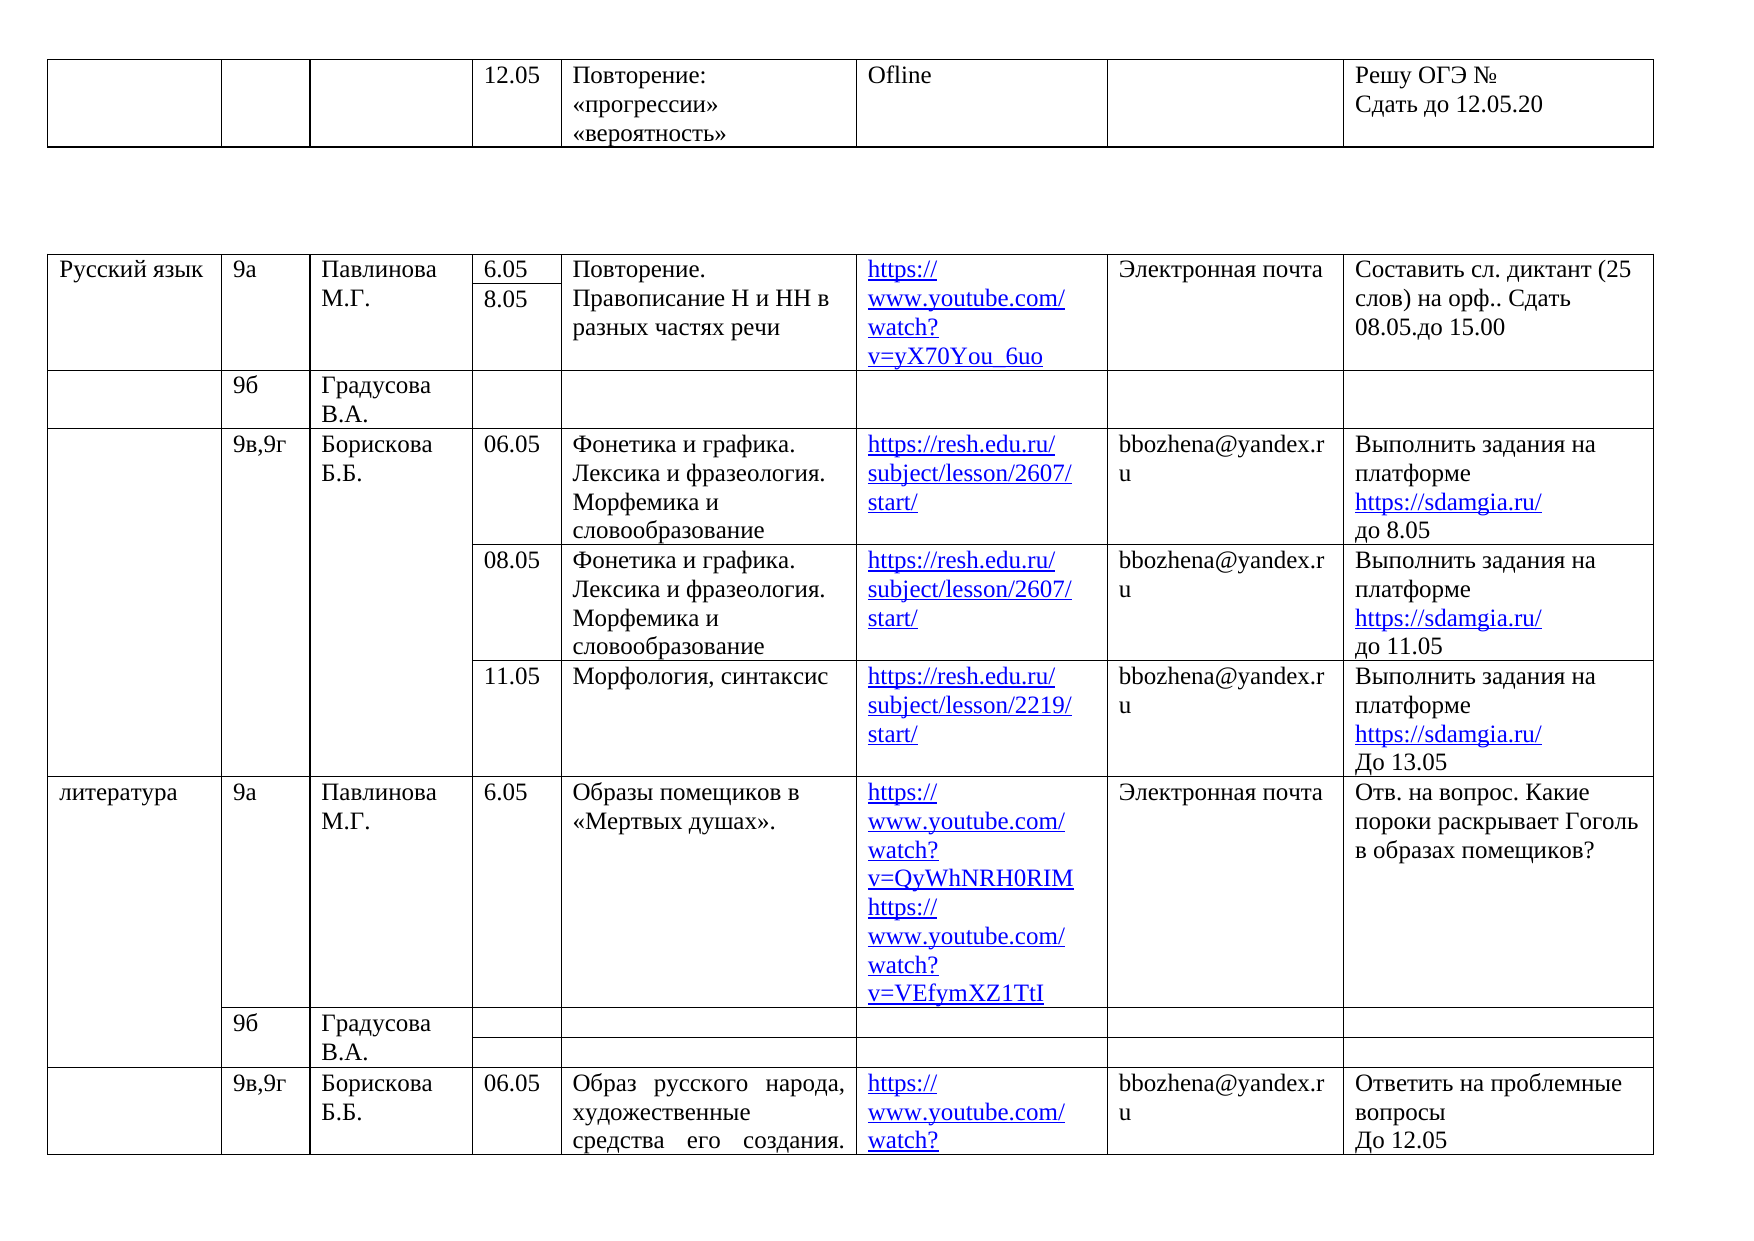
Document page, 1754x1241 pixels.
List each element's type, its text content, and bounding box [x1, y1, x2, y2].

table_cell Выполнить задания на платформе https://sdamgia.ru/ До 13.05 [1344, 661, 1653, 776]
table_cell [1344, 1008, 1653, 1037]
table_cell 6.05 [473, 777, 561, 1007]
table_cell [857, 1068, 1107, 1154]
table_cell 9а [222, 777, 309, 1007]
table_cell Градусова В.А. [311, 1008, 472, 1067]
table_cell [857, 371, 1107, 428]
table_cell [48, 371, 221, 428]
table_cell Отв. на вопрос. Какие пороки раскрывает Гоголь в образах помещиков? [1344, 777, 1653, 1007]
table_cell Повторение: «прогрессии» «вероятность» [562, 60, 856, 146]
table_cell 06.05 [473, 429, 561, 544]
table_cell https://resh.edu.ru/subject/lesson/2607/start/ [857, 545, 1107, 660]
table_cell bbozhena@yandex.ru [1108, 545, 1343, 660]
table_cell [473, 371, 561, 428]
table_cell Борискова Б.Б. [311, 1068, 472, 1154]
table_cell 08.05 [473, 545, 561, 660]
table_cell 12.05 [473, 60, 561, 146]
table_cell [562, 371, 856, 428]
table_cell [857, 1008, 1107, 1037]
table_header Составить сл. диктант (25 слов) на орф.. Сдать 08.05.до 15.00 [1344, 255, 1653, 369]
table_cell [48, 1068, 221, 1154]
table_cell Выполнить задания на платформе https://sdamgia.ru/ до 8.05 [1344, 429, 1653, 544]
table_cell [48, 429, 221, 776]
table_cell [473, 1008, 561, 1037]
table_cell Фонетика и графика. Лексика и фразеология. Морфемика и словообразование [562, 429, 856, 544]
table_cell Морфология, синтаксис [562, 661, 856, 776]
table_cell https://resh.edu.ru/subject/lesson/2219/start/ [857, 661, 1107, 776]
table_cell bbozhena@yandex.ru [1108, 429, 1343, 544]
table_cell https://www.youtube.com/watch?v=QyWhNRH0RIM https://www.youtube.com/watch?v=VEfymXZ1TtI [857, 777, 1107, 1007]
table_cell 06.05 [473, 1068, 561, 1154]
table_header 6.05 [473, 255, 561, 283]
table_cell 9б [222, 371, 309, 428]
table_cell [1108, 371, 1343, 428]
table_cell 11.05 [473, 661, 561, 776]
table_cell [1344, 60, 1653, 146]
table_cell bbozhena@yandex.ru [1108, 661, 1343, 776]
table_cell [857, 1038, 1107, 1067]
table_cell Градусова В.А. [311, 371, 472, 428]
table_cell 8.05 [473, 284, 561, 369]
table_cell Электронная почта [1108, 777, 1343, 1007]
table_cell [562, 1008, 856, 1037]
table_header Повторение. Правописание Н и НН в разных частях речи [562, 255, 856, 369]
table_header https://www.youtube.com/watch?v=yX70You_6uo [857, 255, 1107, 369]
table_header Электронная почта [1108, 255, 1343, 369]
table_cell [473, 1038, 561, 1067]
table_header Павлинова М.Г. [311, 255, 472, 369]
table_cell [1344, 1068, 1653, 1154]
table_cell Борискова Б.Б. [311, 429, 472, 776]
table_cell литература [48, 777, 221, 1067]
table_cell https://resh.edu.ru/subject/lesson/2607/start/ [857, 429, 1107, 544]
table_cell [1344, 371, 1653, 428]
table_header 9а [222, 255, 309, 369]
table_cell Ofline [857, 60, 1107, 146]
table_cell [1108, 1008, 1343, 1037]
table_cell Фонетика и графика. Лексика и фразеология. Морфемика и словообразование [562, 545, 856, 660]
table_cell [562, 1038, 856, 1067]
table_cell 9б [222, 1008, 309, 1067]
table_cell Образы помещиков в «Мертвых душах». [562, 777, 856, 1007]
table_cell bbozhena@yandex.ru [1108, 1068, 1343, 1154]
table_cell 9в,9г [222, 1068, 309, 1154]
table_cell 9в,9г [222, 429, 309, 776]
table_cell [1344, 1038, 1653, 1067]
table_cell Павлинова М.Г. [311, 777, 472, 1007]
table_cell Выполнить задания на платформе https://sdamgia.ru/ до 11.05 [1344, 545, 1653, 660]
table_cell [562, 1068, 856, 1154]
table_cell [1108, 1038, 1343, 1067]
table_header Русский язык [48, 255, 221, 369]
